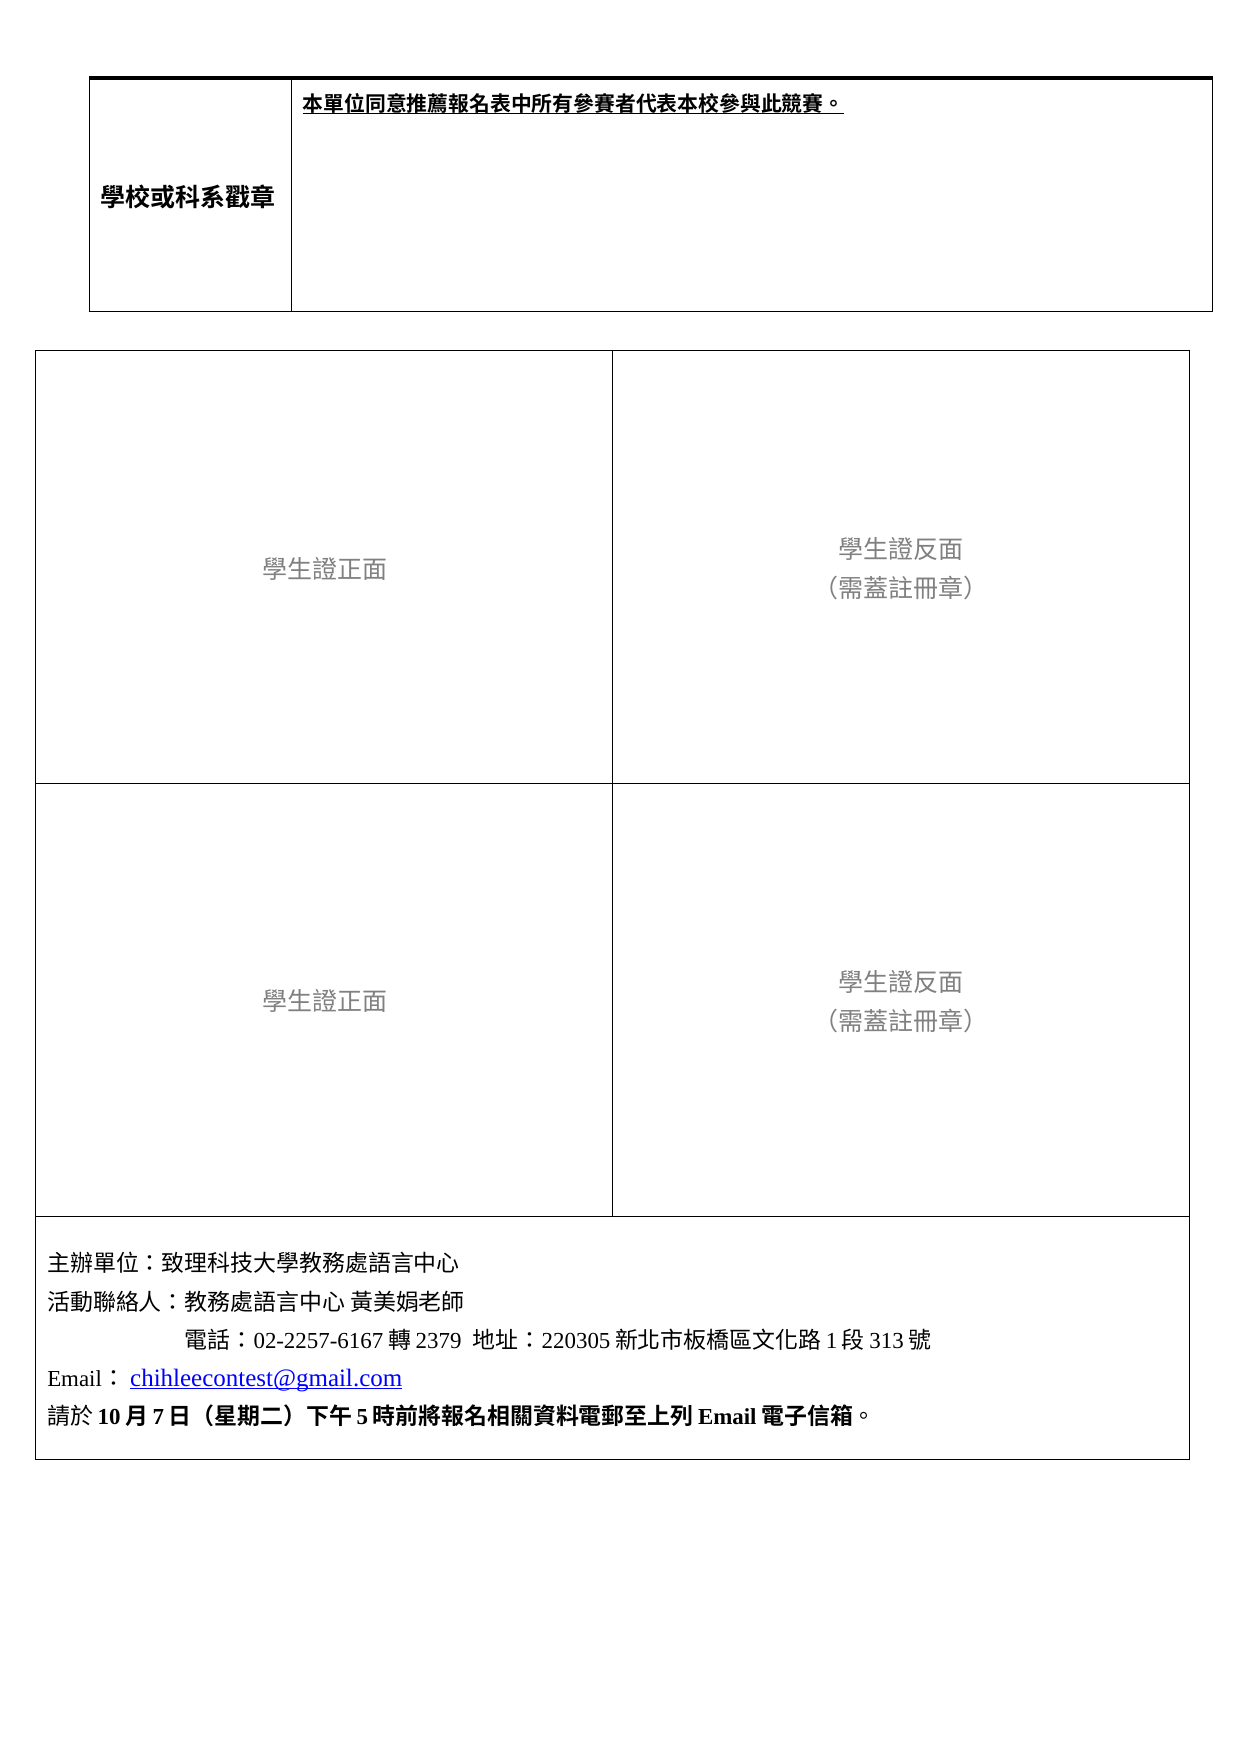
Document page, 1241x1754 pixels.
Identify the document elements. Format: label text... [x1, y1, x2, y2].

table_header 學生證反面 （需蓋註冊章） [613, 351, 1189, 783]
table_cell 主辦單位：致理科技大學教務處語言中心 活動聯絡人：教務處語言中心 黃美娟老師 電話：02-2257-6167轉2379 地址：220305新北市板橋區文化路1段313號 Email： chihleecontest@gmail.com 請於10月7日（星期二）下午5時前將報名相關資料電郵至上列Email電子信箱。 [36, 1217, 1189, 1459]
table_cell 本單位同意推薦報名表中所有參賽者代表本校參與此競賽。 [292, 80, 1212, 311]
table_cell 學校或科系戳章 [90, 80, 291, 311]
table_cell 學生證反面 （需蓋註冊章） [613, 784, 1189, 1216]
table_header 學生證正面 [36, 351, 612, 783]
table_cell 學生證正面 [36, 784, 612, 1216]
